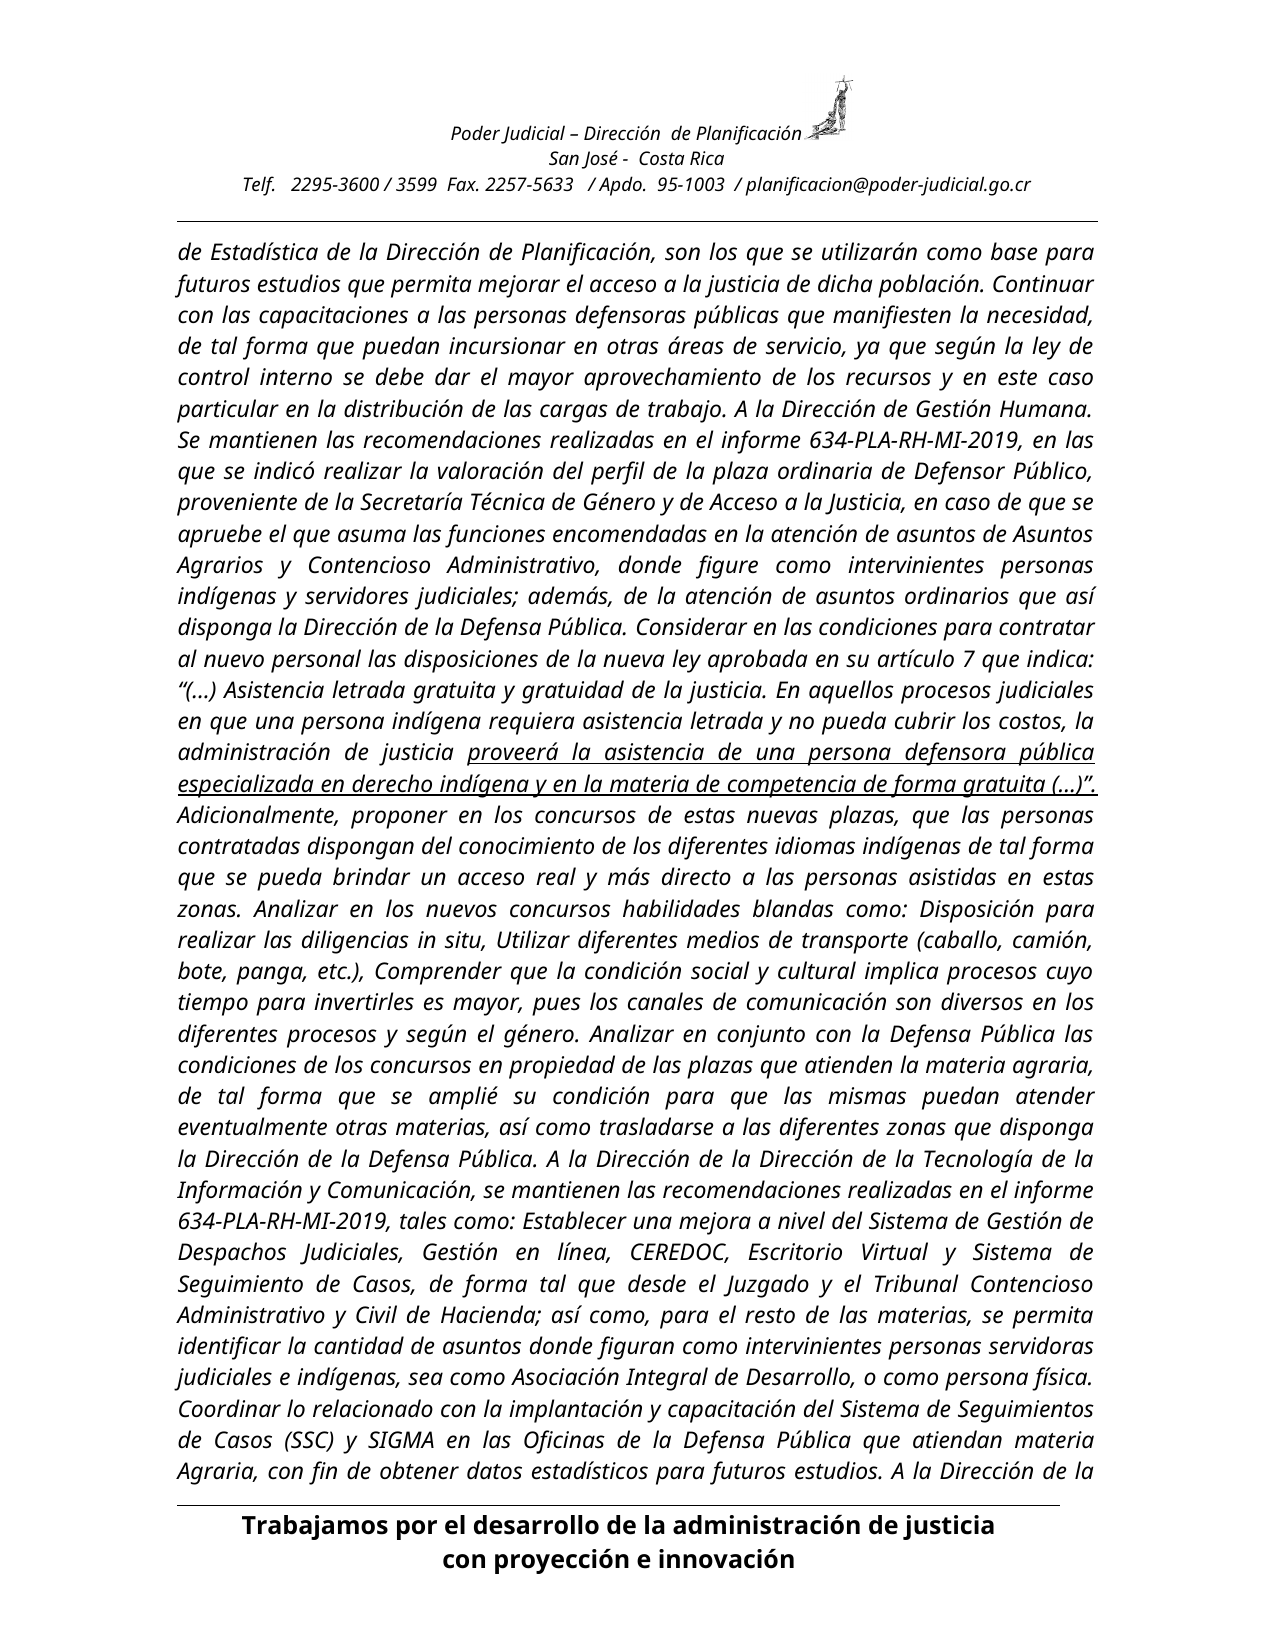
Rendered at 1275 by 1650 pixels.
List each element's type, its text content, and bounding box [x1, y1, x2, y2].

picture [802, 73, 855, 141]
